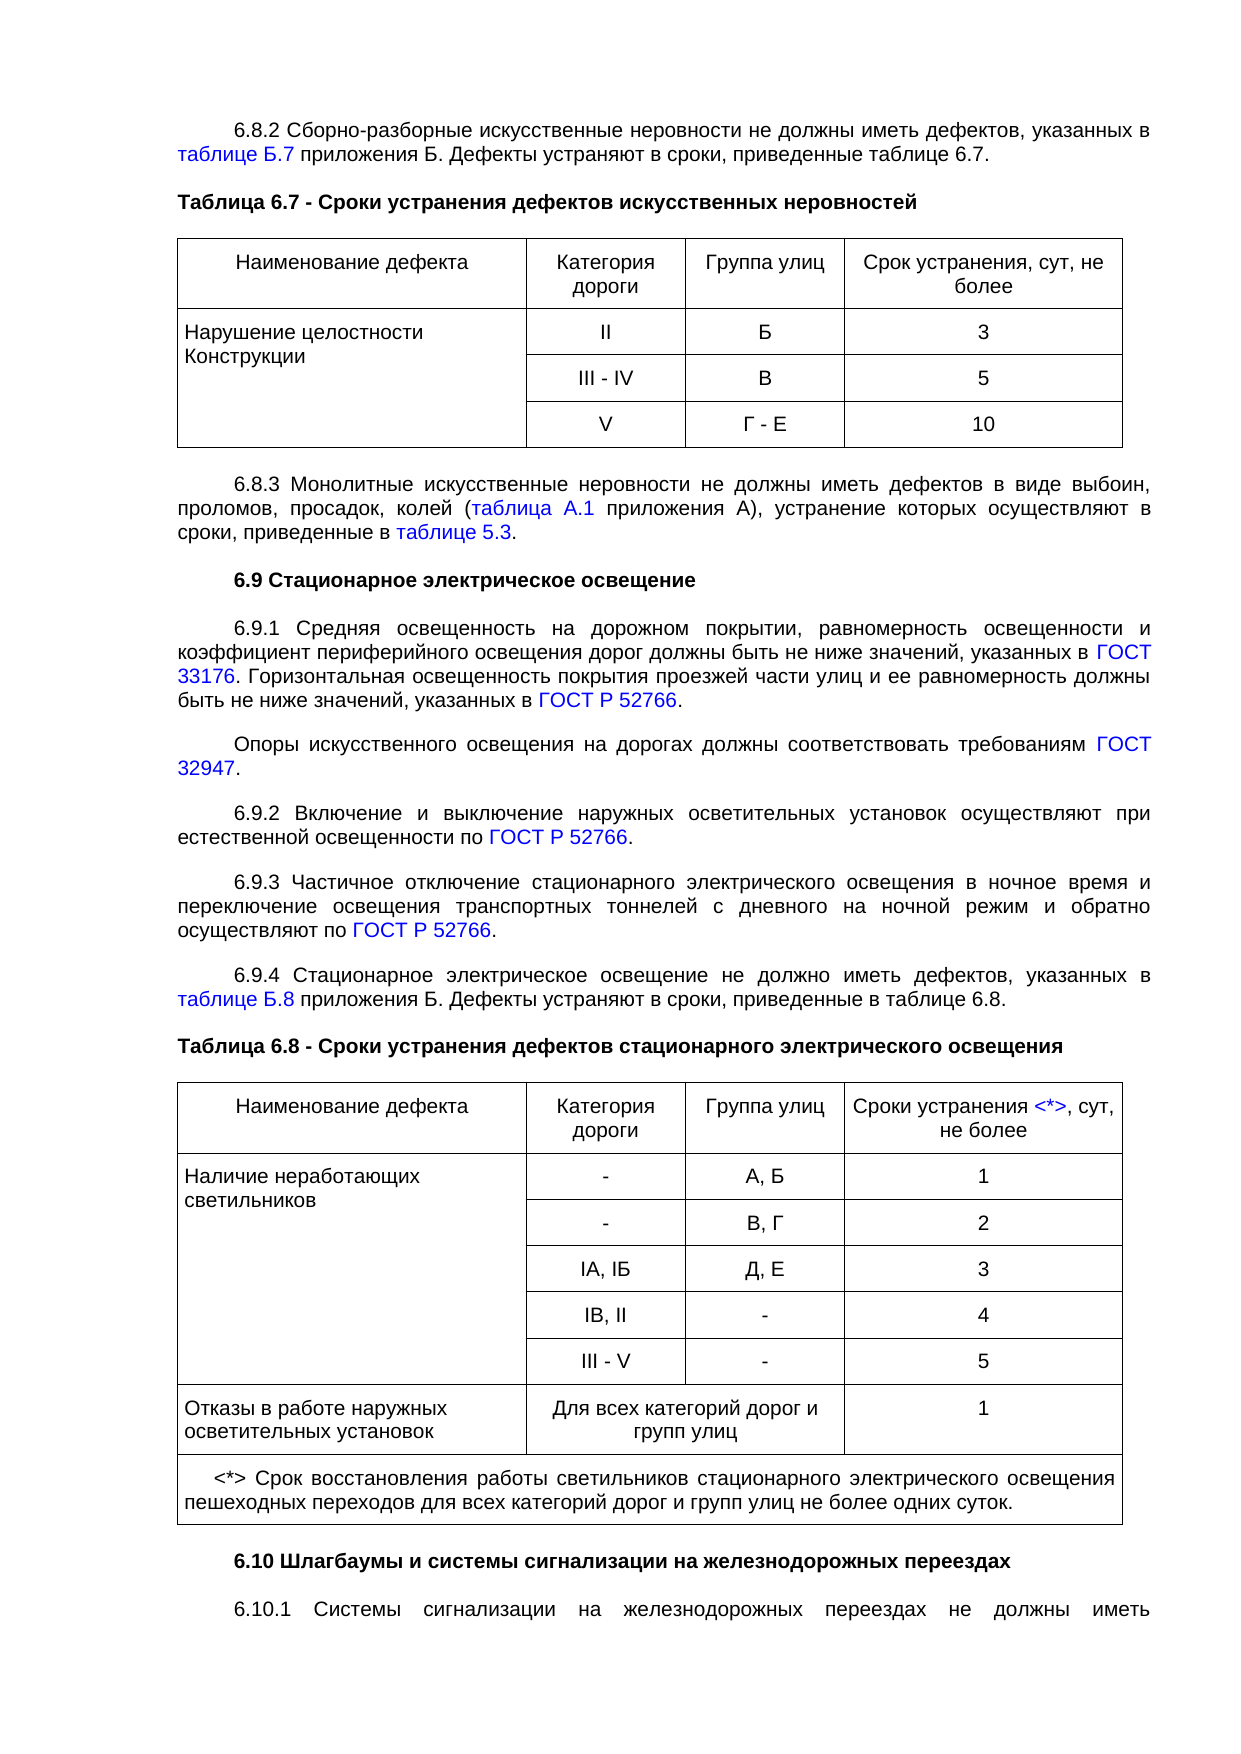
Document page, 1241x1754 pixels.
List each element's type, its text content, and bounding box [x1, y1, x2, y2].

table_cell 3 [845, 309, 1122, 354]
table_cell Наличие неработающих светильников [178, 1154, 526, 1384]
table_cell 4 [845, 1292, 1122, 1337]
table_cell Для всех категорий дорог и групп улиц [527, 1385, 844, 1454]
table_cell - [686, 1339, 844, 1384]
table_header Категория дороги [527, 1083, 685, 1152]
table_cell Д, Е [686, 1246, 844, 1291]
table_cell 5 [845, 355, 1122, 401]
table_cell IВ, II [527, 1292, 685, 1337]
table_cell Нарушение целостности Конструкции [178, 309, 526, 447]
table_cell III - IV [527, 355, 685, 401]
table_cell 1 [845, 1385, 1122, 1454]
table_cell Б [686, 309, 844, 354]
table_cell III - V [527, 1339, 685, 1384]
table_header Сроки устранения <*>, сут, не более [845, 1083, 1122, 1152]
text 6.9.4 Стационарное электрическое освещение не должно иметь дефектов, указанных в таблице Б.8 приложения Б. Дефекты устраняют в сроки, приведенные в таблице 6.8. [177, 962, 1152, 1010]
text 6.9.2 Включение и выключение наружных осветительных установок осуществляют при естественной освещенности по ГОСТ Р 52766. [177, 801, 1152, 849]
table_cell В [686, 355, 844, 401]
table_header Наименование дефекта [178, 239, 526, 308]
title Таблица 6.8 - Сроки устранения дефектов стационарного электрического освещения [177, 1034, 1152, 1058]
text 6.9.3 Частичное отключение стационарного электрического освещения в ночное время и переключение освещения транспортных тоннелей с дневного на ночной режим и обратно осуществляют по ГОСТ Р 52766. [177, 870, 1152, 942]
table_cell 1 [845, 1154, 1122, 1199]
table_cell <*> Срок восстановления работы светильников стационарного электрического освещения пешеходных переходов для всех категорий дорог и групп улиц не более одних суток. [178, 1455, 1122, 1524]
table_cell IА, IБ [527, 1246, 685, 1291]
table_cell II [527, 309, 685, 354]
text 6.8.3 Монолитные искусственные неровности не должны иметь дефектов в виде выбоин, проломов, просадок, колей (таблица А.1 приложения А), устранение которых осуществляют в сроки, приведенные в таблице 5.3. [177, 472, 1152, 544]
table_cell 3 [845, 1246, 1122, 1291]
table_cell V [527, 402, 685, 447]
title Таблица 6.7 - Сроки устранения дефектов искусственных неровностей [177, 190, 1152, 214]
table_cell В, Г [686, 1200, 844, 1245]
table_cell - [686, 1292, 844, 1337]
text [177, 1597, 1152, 1621]
title 6.10 Шлагбаумы и системы сигнализации на железнодорожных переездах [177, 1549, 1152, 1573]
table_cell А, Б [686, 1154, 844, 1199]
table_cell 5 [845, 1339, 1122, 1384]
title 6.9 Стационарное электрическое освещение [177, 568, 1152, 592]
table_cell - [527, 1200, 685, 1245]
table_header Наименование дефекта [178, 1083, 526, 1152]
table_header Категория дороги [527, 239, 685, 308]
table_cell 10 [845, 402, 1122, 447]
table_cell - [527, 1154, 685, 1199]
table_header Срок устранения, сут, не более [845, 239, 1122, 308]
table_cell 2 [845, 1200, 1122, 1245]
text Опоры искусственного освещения на дорогах должны соответствовать требованиям ГОСТ 32947. [177, 732, 1152, 780]
table_header Группа улиц [686, 239, 844, 308]
text 6.8.2 Сборно-разборные искусственные неровности не должны иметь дефектов, указанных в таблице Б.7 приложения Б. Дефекты устраняют в сроки, приведенные таблице 6.7. [177, 118, 1152, 166]
table_cell Г - Е [686, 402, 844, 447]
text 6.9.1 Средняя освещенность на дорожном покрытии, равномерность освещенности и коэффициент периферийного освещения дорог должны быть не ниже значений, указанных в ГОСТ 33176. Горизонтальная освещенность покрытия проезжей части улиц и ее равномерность должны быть не ниже значений, указанных в ГОСТ Р 52766. [177, 616, 1152, 711]
table_cell Отказы в работе наружных осветительных установок [178, 1385, 526, 1454]
table_header Группа улиц [686, 1083, 844, 1152]
